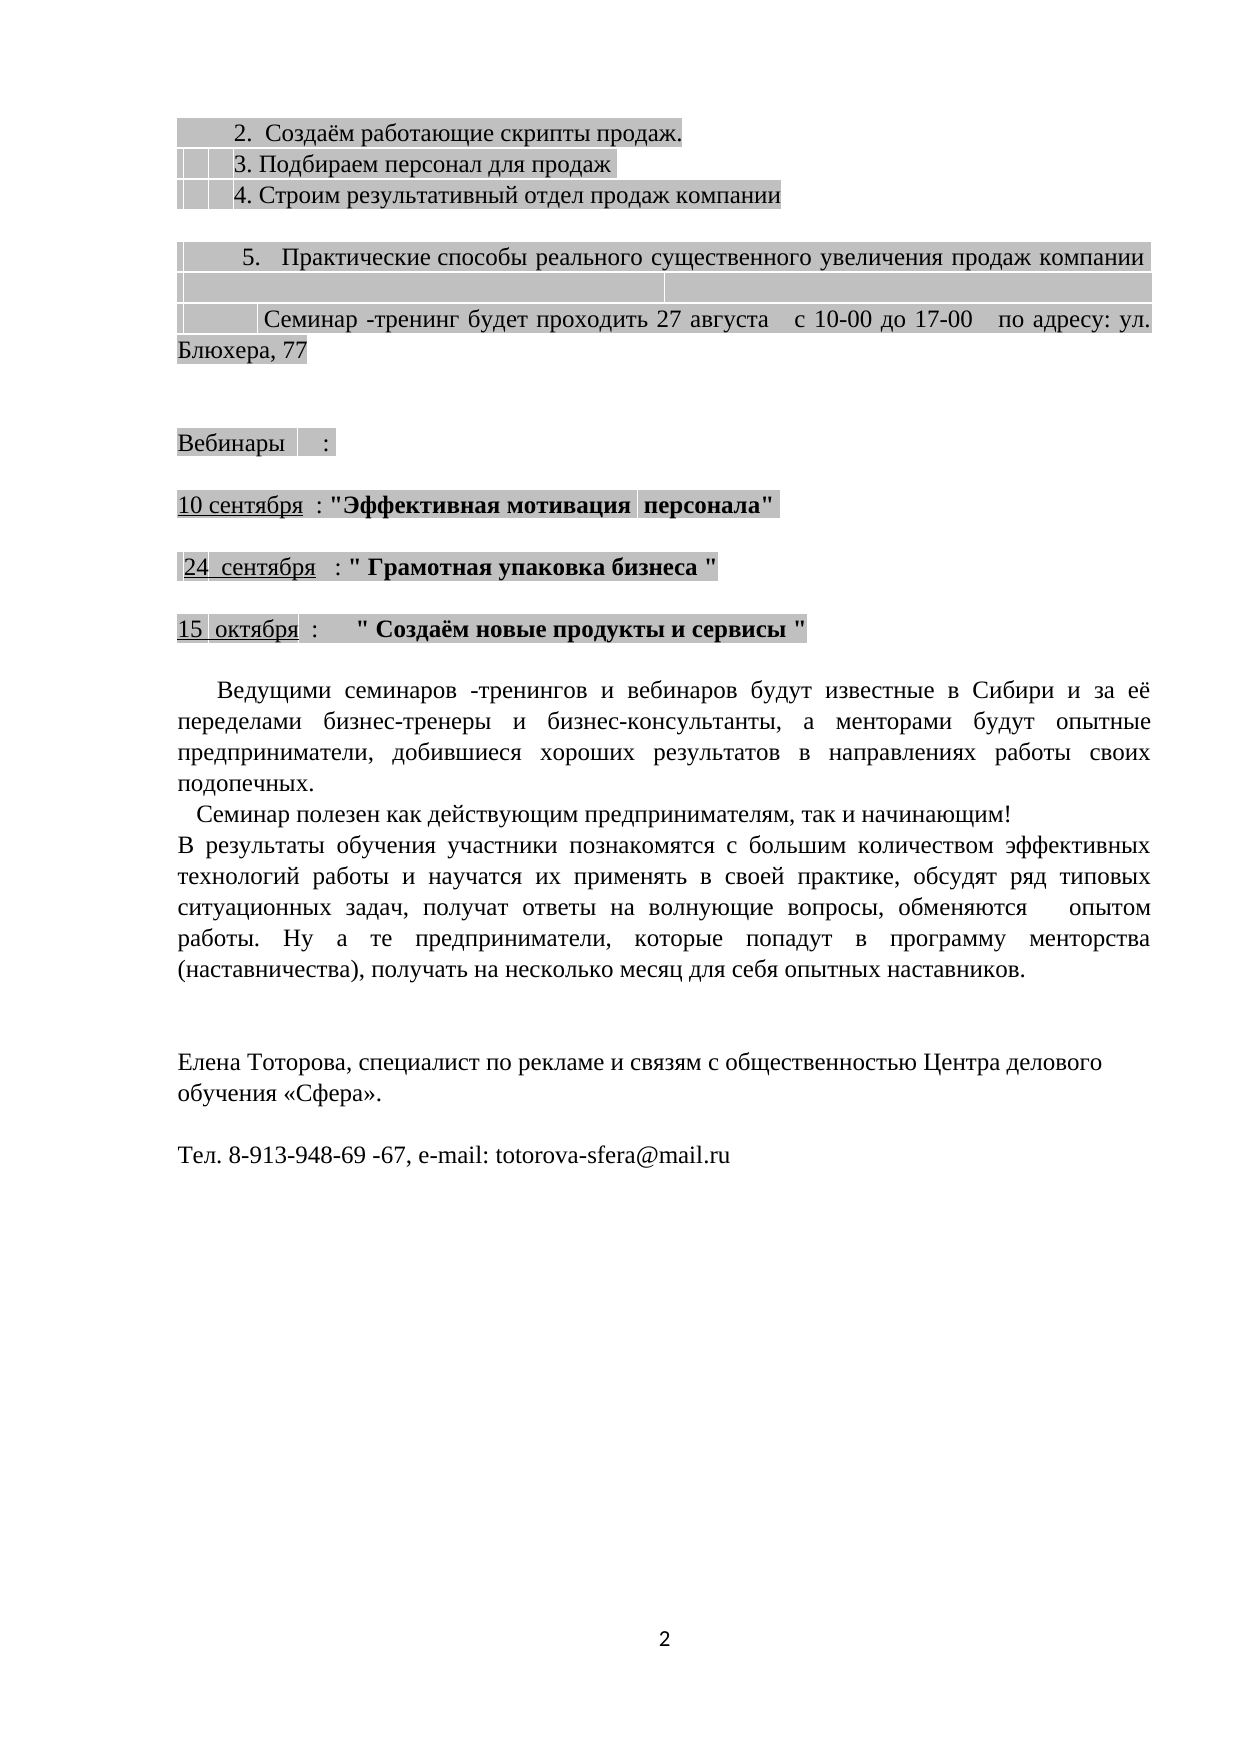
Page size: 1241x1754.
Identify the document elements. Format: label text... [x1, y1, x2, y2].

text Елена Тоторова, специалист по рекламе и связям с общественностью Центра делового обучения «Сфера». [177, 1047, 1152, 1107]
text Вебинары : 10 сентября : "Эффективная мотивация персонала" 24 сентября : " Грамотная упаковка бизнеса " 15 октября : " Создаём новые продукты и сервисы " [177, 428, 1152, 673]
text Тел. 8-913-948-69 -67, e-mail: totorova-sfera@mail.ru [177, 1141, 1152, 1169]
text 2. Создаём работающие скрипты продаж. 3. Подбираем персонал для продаж 4. Строим результативный отдел продаж компании [177, 118, 1152, 209]
text Семинар полезен как действующим предпринимателям, так и начинающим! [177, 799, 1152, 828]
text 5. Практические способы реального существенного увеличения продаж компании Семинар -тренинг будет проходить 27 августа с 10-00 до 17-00 по адресу: ул. Блюхера, 77 [177, 211, 1152, 364]
text Ведущими семинаров -тренингов и вебинаров будут известные в Сибири и за её переделами бизнес-тренеры и бизнес-консультанты, а менторами будут опытные предприниматели, добившиеся хороших результатов в направлениях работы своих подопечных. [177, 675, 1152, 797]
text В результаты обучения участники познакомятся с большим количеством эффективных технологий работы и научатся их применять в своей практике, обсудят ряд типовых ситуационных задач, получат ответы на волнующие вопросы, обменяются опытом работы. Ну а те предприниматели, которые попадут в программу менторства (наставничества), получать на несколько месяц для себя опытных наставников. [177, 830, 1152, 983]
